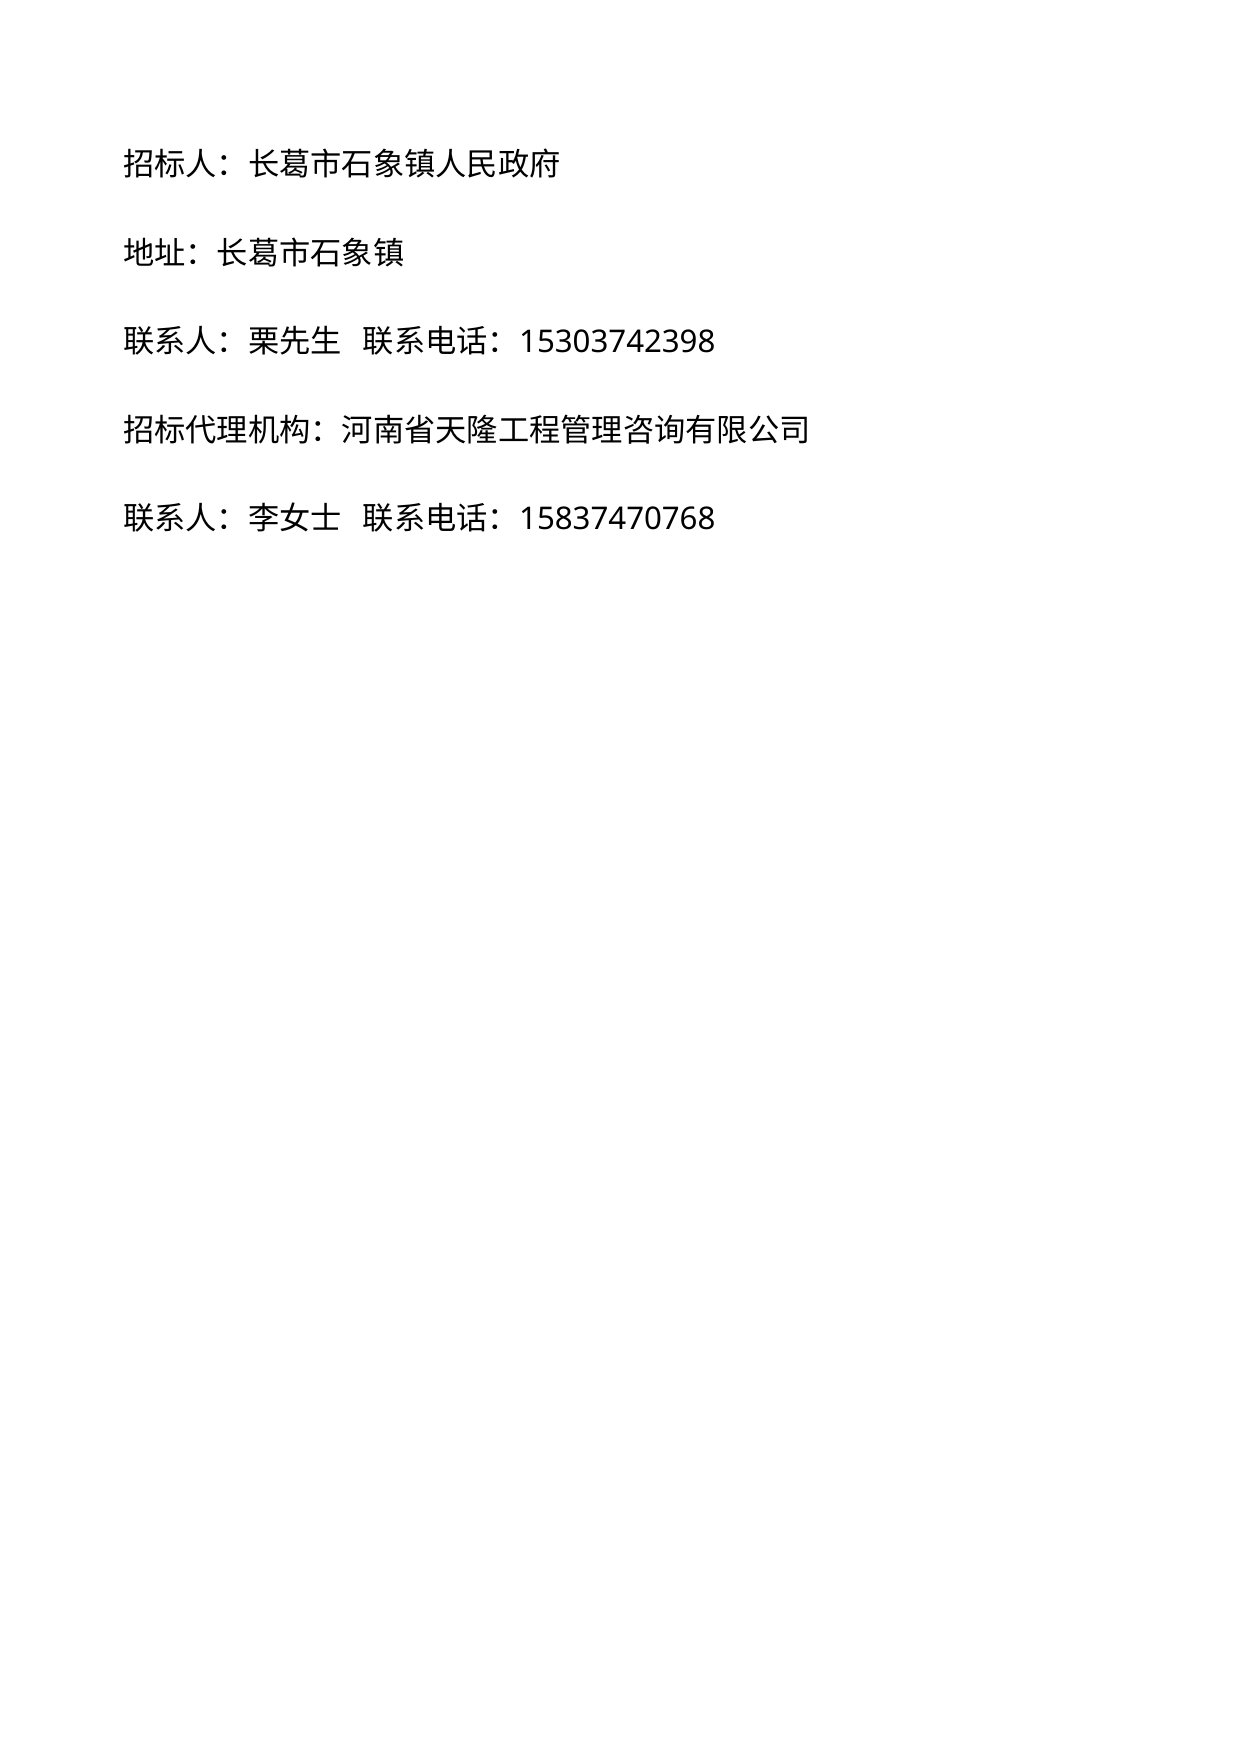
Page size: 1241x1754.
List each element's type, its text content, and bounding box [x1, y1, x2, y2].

text 招标代理机构：河南省天隆工程管理咨询有限公司 [123, 395, 1122, 460]
text 地址：长葛市石象镇 [123, 218, 1122, 283]
text 招标人：长葛市石象镇人民政府 [123, 129, 1122, 194]
text 联系人：栗先生 联系电话：15303742398 [123, 307, 1122, 372]
text 联系人：李女士 联系电话：15837470768 [123, 484, 1122, 549]
